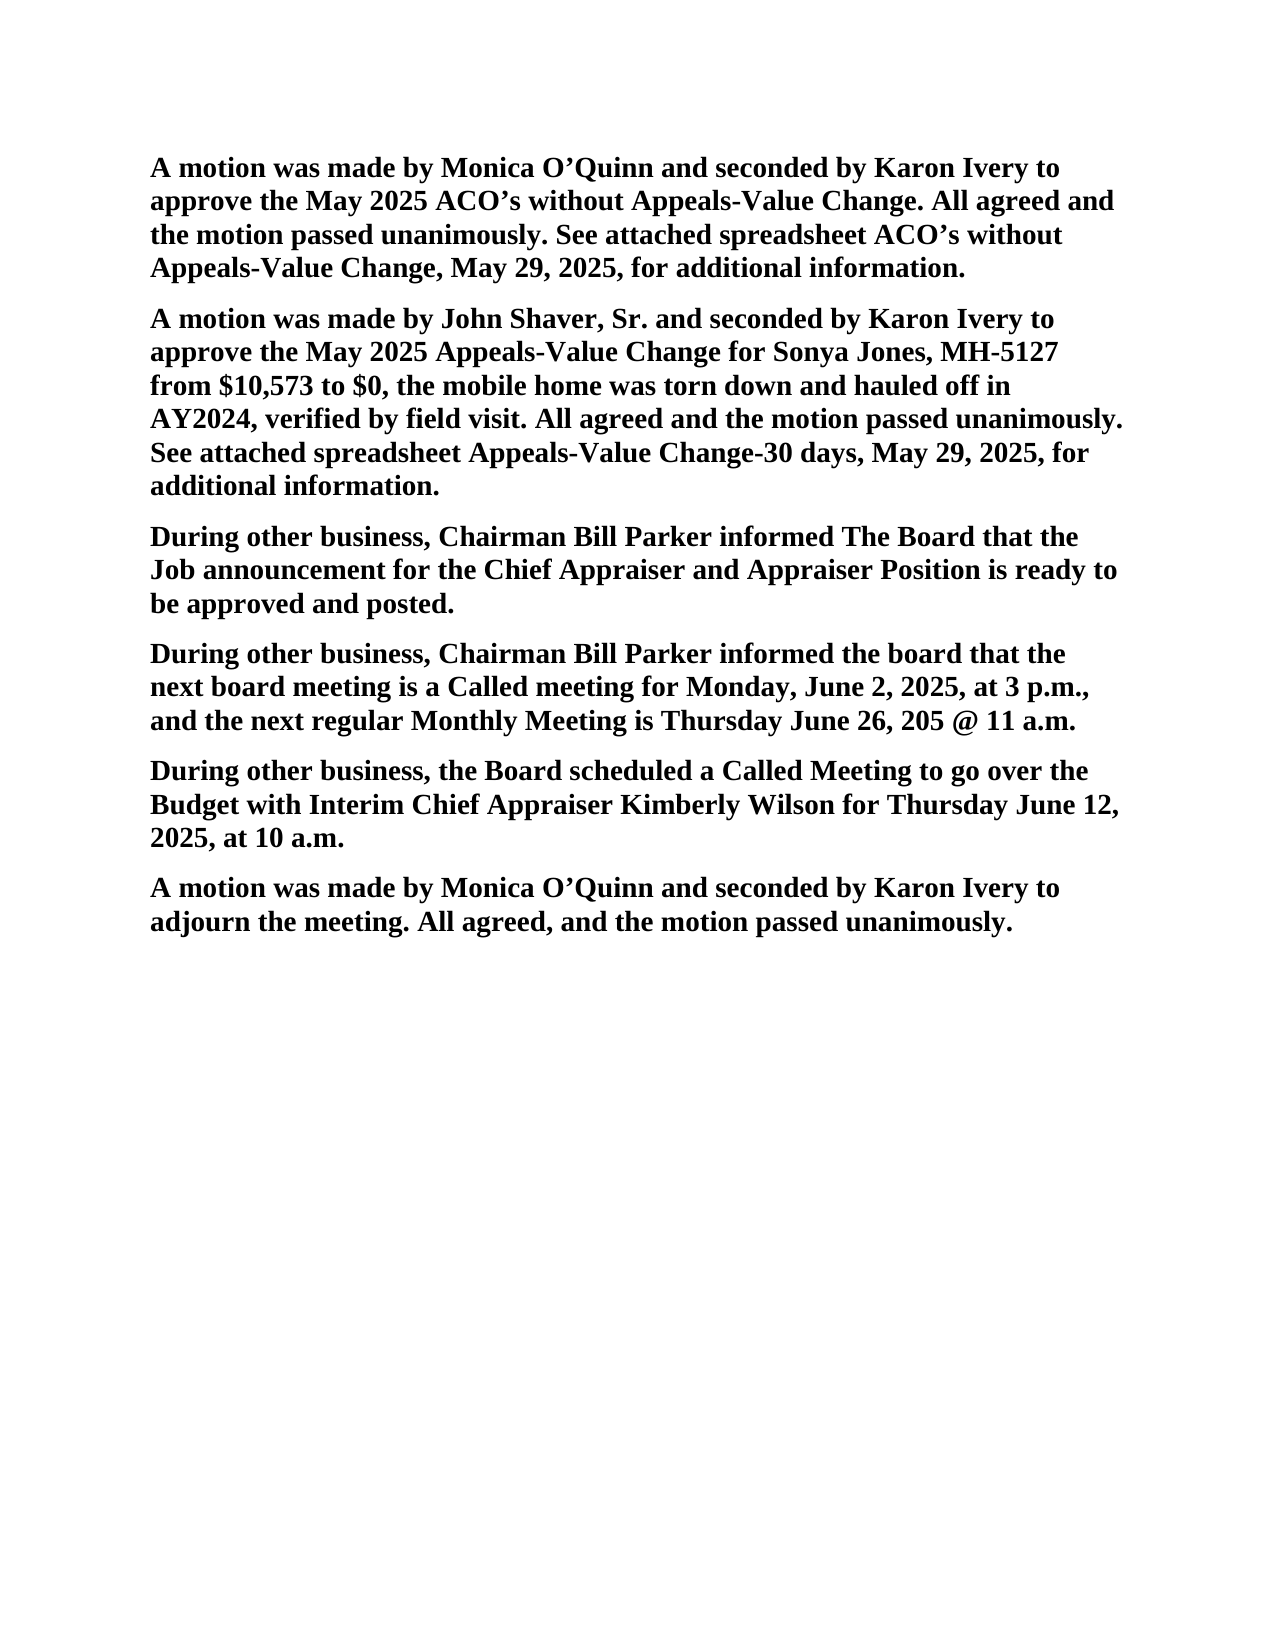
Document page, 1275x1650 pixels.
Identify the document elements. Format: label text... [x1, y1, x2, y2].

text During other business, Chairman Bill Parker informed the board that the next board meeting is a Called meeting for Monday, June 2, 2025, at 3 p.m., and the next regular Monthly Meeting is Thursday June 26, 205 @ 11 a.m. [150, 636, 1125, 737]
text A motion was made by Monica O’Quinn and seconded by Karon Ivery to approve the May 2025 ACO’s without Appeals-Value Change. All agreed and the motion passed unanimously. See attached spreadsheet ACO’s without Appeals-Value Change, May 29, 2025, for additional information. [150, 150, 1125, 284]
text During other business, Chairman Bill Parker informed The Board that the Job announcement for the Chief Appraiser and Appraiser Position is ready to be approved and posted. [150, 519, 1125, 619]
text A motion was made by Monica O’Quinn and seconded by Karon Ivery to adjourn the meeting. All agreed, and the motion passed unanimously. [150, 871, 1125, 938]
text A motion was made by John Shaver, Sr. and seconded by Karon Ivery to approve the May 2025 Appeals-Value Change for Sonya Jones, MH-5127 from $10,573 to $0, the mobile home was torn down and hauled off in AY2024, verified by field visit. All agreed and the motion passed unanimously. See attached spreadsheet Appeals-Value Change-30 days, May 29, 2025, for additional information. [150, 301, 1125, 502]
text During other business, the Board scheduled a Called Meeting to go over the Budget with Interim Chief Appraiser Kimberly Wilson for Thursday June 12, 2025, at 10 a.m. [150, 753, 1125, 854]
